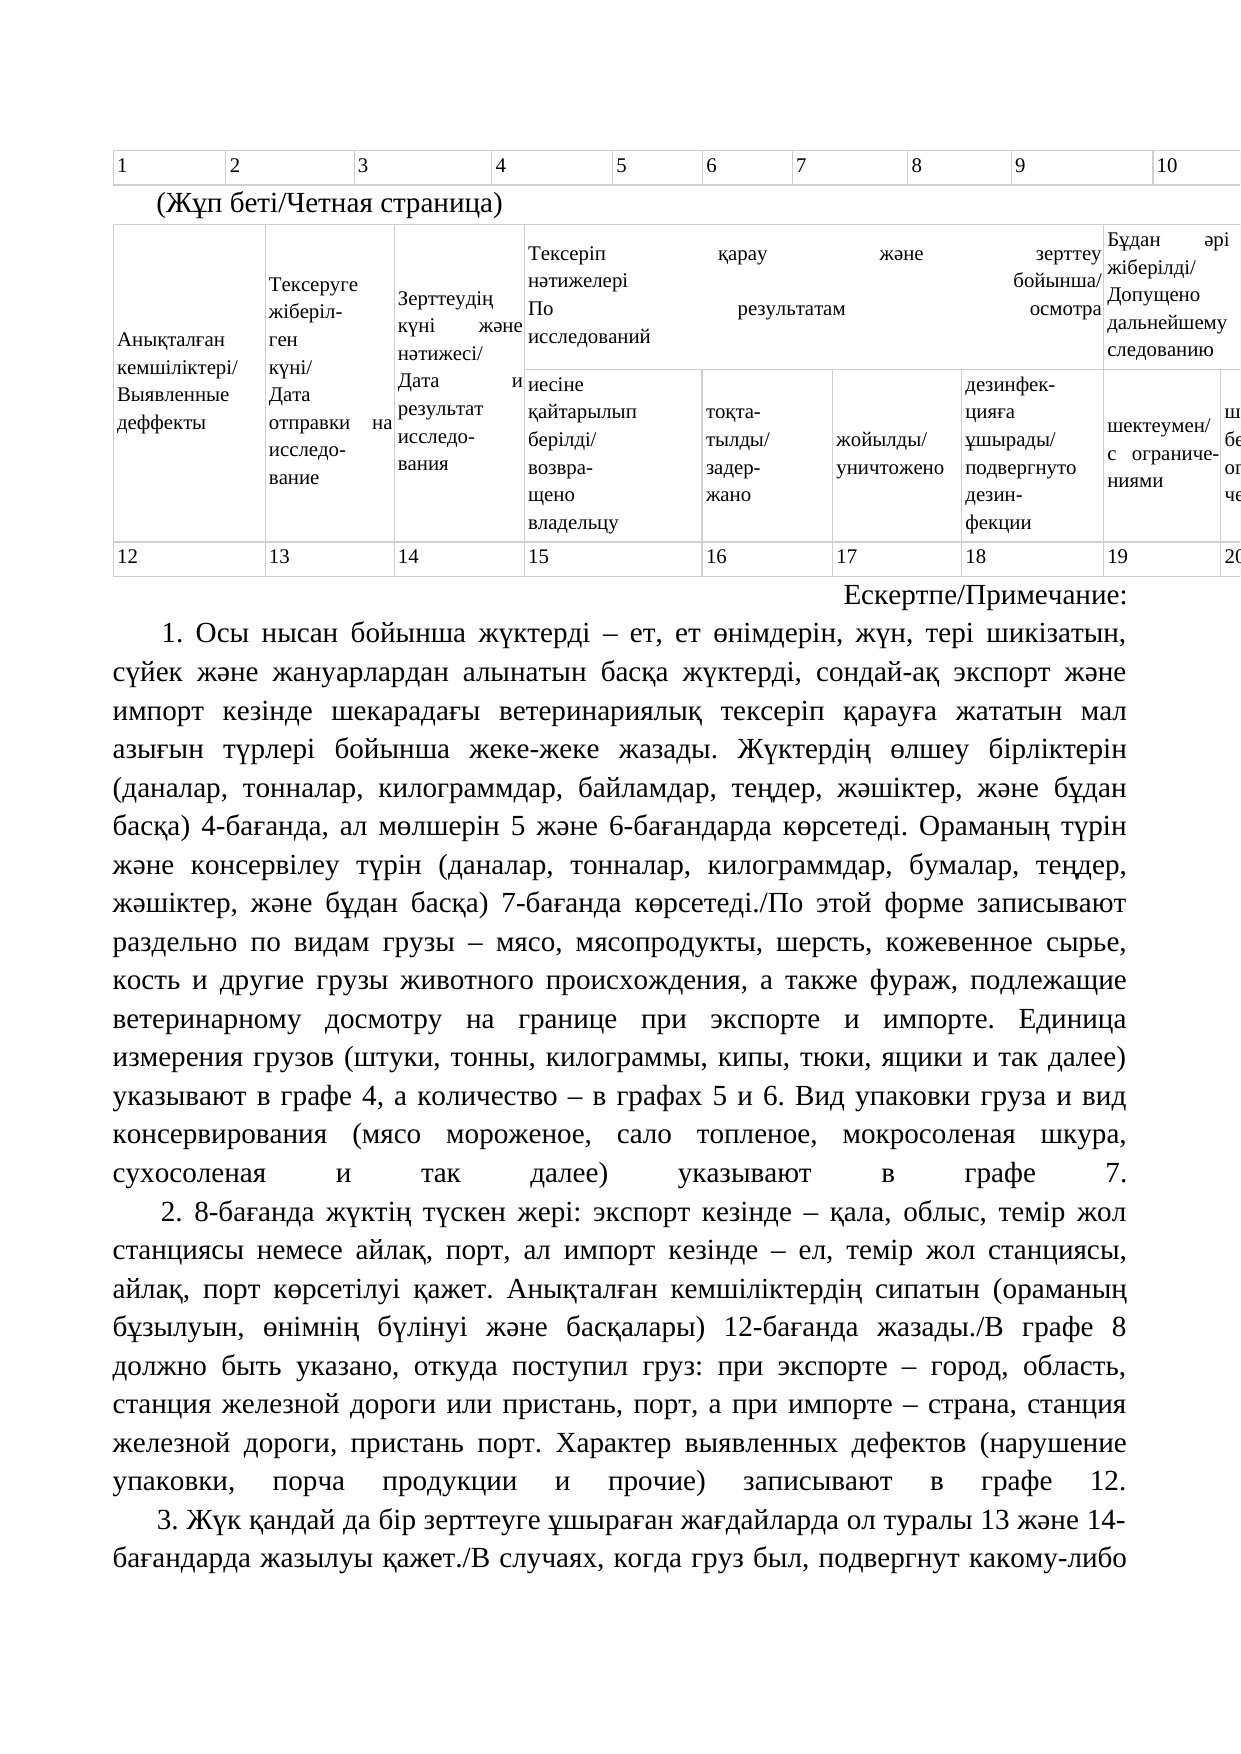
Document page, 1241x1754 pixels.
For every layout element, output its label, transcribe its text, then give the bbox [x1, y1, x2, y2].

text (Жұп бетi/Четная страница) [112, 186, 1128, 219]
table_header Тексеруге жiберiл- ген күнi/ Дата отправки на исследо- вание [266, 225, 394, 541]
table_cell 10 [1154, 151, 1240, 184]
table_cell иесiне қайтарылып берiлдi/ возвра- щено владельцу [525, 370, 701, 541]
table_cell 14 [395, 543, 524, 576]
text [112, 577, 1128, 1574]
table_cell жойылды/ уничтожено [833, 370, 961, 541]
table_cell 19 [1104, 543, 1220, 576]
table_cell 3 [355, 151, 491, 184]
table_header Бұдан әрi жүруге жiберiлдi/ Допущено к дальнейшему следованию [1104, 225, 1240, 369]
table_cell 6 [703, 151, 792, 184]
table_cell тоқта- тылды/ задер- жано [703, 370, 832, 541]
table_cell дезинфек- цияға ұшырады/ подвергнуто дезин- фекции [962, 370, 1103, 541]
table_cell 8 [908, 151, 1011, 184]
table_cell 18 [962, 543, 1103, 576]
table_cell 15 [525, 543, 701, 576]
table_cell 4 [492, 151, 612, 184]
table_header Зерттеудiң күнi және нәтижесi/ Дата и результат исследо- вания [395, 225, 524, 541]
table_cell 17 [833, 543, 961, 576]
table_cell шектеумен/ с ограниче- ниями [1104, 370, 1220, 541]
table_header Анықталған кемшiлiктерi/ Выявленные деффекты [114, 225, 265, 541]
table_cell 16 [703, 543, 832, 576]
table_cell 5 [613, 151, 702, 184]
table_cell шектеусiз/ без ограни- чений [1221, 370, 1240, 541]
table_cell 2 [226, 151, 354, 184]
table_cell 12 [114, 543, 265, 576]
table_cell 7 [793, 151, 907, 184]
table_cell 13 [266, 543, 394, 576]
table_header Тексерiп қарау және зерттеу нәтижелерi бойынша/ По результатам осмотра исследований [525, 225, 1103, 369]
table_cell 1 [114, 151, 225, 184]
table_cell 20 [1221, 543, 1240, 576]
table_cell 9 [1012, 151, 1152, 184]
